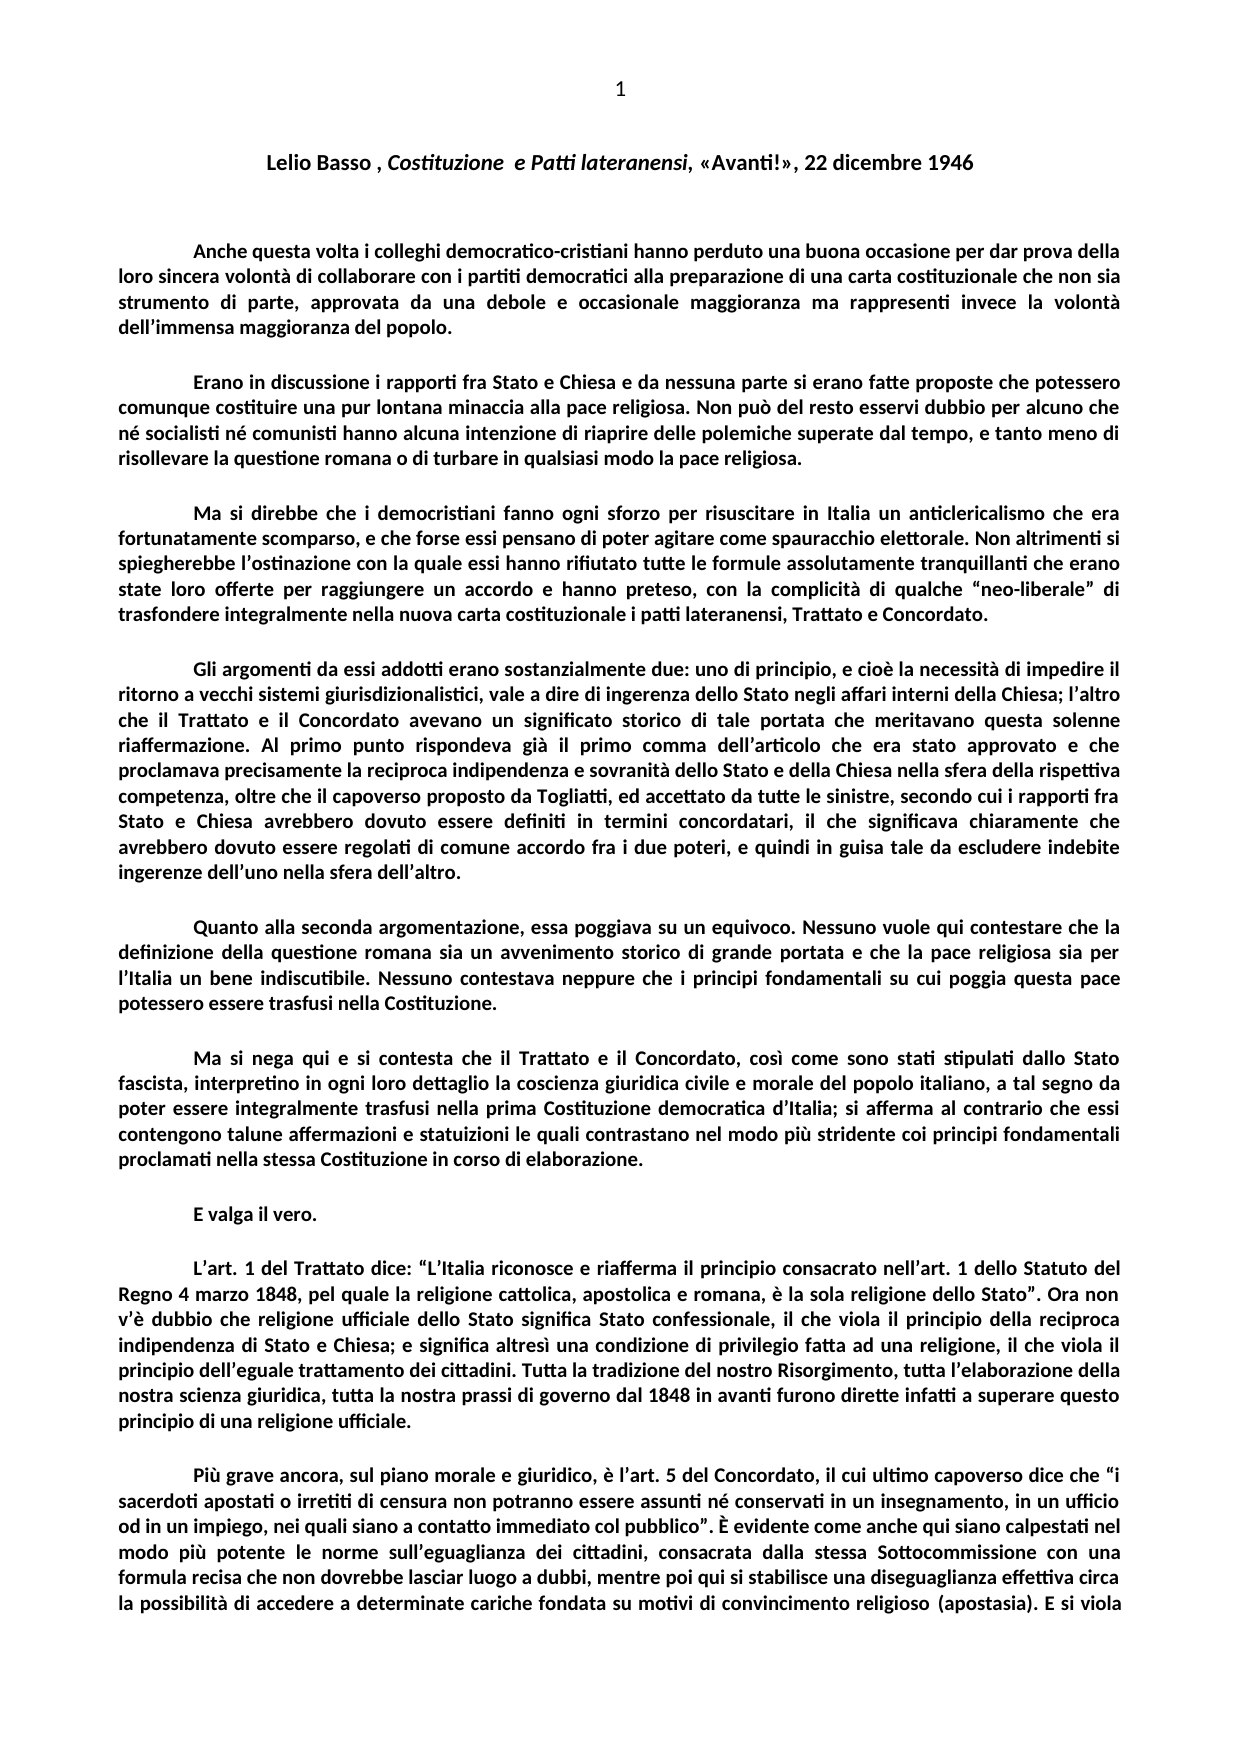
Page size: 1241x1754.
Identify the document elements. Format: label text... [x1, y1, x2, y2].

text Ma si nega qui e si contesta che il Trattato e il Concordato, così come sono stati stipulati dallo Stato fascista, interpretino in ogni loro dettaglio la coscienza giuridica civile e morale del popolo italiano, a tal segno da poter essere integralmente trasfusi nella prima Costituzione democratica d’Italia; si afferma al contrario che essi contengono talune affermazioni e statuizioni le quali contrastano nel modo più stridente coi principi fondamentali proclamati nella stessa Costituzione in corso di elaborazione. [118, 1045, 1122, 1172]
text Ma si direbbe che i democristiani fanno ogni sforzo per risuscitare in Italia un anticlericalismo che era fortunatamente scomparso, e che forse essi pensano di poter agitare come spauracchio elettorale. Non altrimenti si spiegherebbe l’ostinazione con la quale essi hanno rifiutato tutte le formule assolutamente tranquillanti che erano state loro offerte per raggiungere un accordo e hanno preteso, con la complicità di qualche “neo-liberale” di trasfondere integralmente nella nuova carta costituzionale i patti lateranensi, Trattato e Concordato. [118, 500, 1122, 627]
text L’art. 1 del Trattato dice: “L’Italia riconosce e riafferma il principio consacrato nell’art. 1 dello Statuto del Regno 4 marzo 1848, pel quale la religione cattolica, apostolica e romana, è la sola religione dello Stato”. Ora non v’è dubbio che religione ufficiale dello Stato significa Stato confessionale, il che viola il principio della reciproca indipendenza di Stato e Chiesa; e significa altresì una condizione di privilegio fatta ad una religione, il che viola il principio dell’eguale trattamento dei cittadini. Tutta la tradizione del nostro Risorgimento, tutta l’elaborazione della nostra scienza giuridica, tutta la nostra prassi di governo dal 1848 in avanti furono dirette infatti a superare questo principio di una religione ufficiale. [118, 1256, 1122, 1433]
text Erano in discussione i rapporti fra Stato e Chiesa e da nessuna parte si erano fatte proposte che potessero comunque costituire una pur lontana minaccia alla pace religiosa. Non può del resto esservi dubbio per alcuno che né socialisti né comunisti hanno alcuna intenzione di riaprire delle polemiche superate dal tempo, e tanto meno di risollevare la questione romana o di turbare in qualsiasi modo la pace religiosa. [118, 369, 1122, 471]
text Anche questa volta i colleghi democratico-cristiani hanno perduto una buona occasione per dar prova della loro sincera volontà di collaborare con i partiti democratici alla preparazione di una carta costituzionale che non sia strumento di parte, approvata da una debole e occasionale maggioranza ma rappresenti invece la volontà dell’immensa maggioranza del popolo. [118, 238, 1122, 340]
text Gli argomenti da essi addotti erano sostanzialmente due: uno di principio, e cioè la necessità di impedire il ritorno a vecchi sistemi giurisdizionalistici, vale a dire di ingerenza dello Stato negli affari interni della Chiesa; l’altro che il Trattato e il Concordato avevano un significato storico di tale portata che meritavano questa solenne riaffermazione. Al primo punto rispondeva già il primo comma dell’articolo che era stato approvato e che proclamava precisamente la reciproca indipendenza e sovranità dello Stato e della Chiesa nella sfera della rispettiva competenza, oltre che il capoverso proposto da Togliatti, ed accettato da tutte le sinistre, secondo cui i rapporti fra Stato e Chiesa avrebbero dovuto essere definiti in termini concordatari, il che significava chiaramente che avrebbero dovuto essere regolati di comune accordo fra i due poteri, e quindi in guisa tale da escludere indebite ingerenze dell’uno nella sfera dell’altro. [118, 656, 1122, 885]
text Lelio Basso , Costituzione e Patti lateranensi, «Avanti!», 22 dicembre 1946 [118, 148, 1122, 176]
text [118, 1463, 1122, 1615]
text Quanto alla seconda argomentazione, essa poggiava su un equivoco. Nessuno vuole qui contestare che la definizione della questione romana sia un avvenimento storico di grande portata e che la pace religiosa sia per l’Italia un bene indiscutibile. Nessuno contestava neppure che i principi fondamentali su cui poggia questa pace potessero essere trasfusi nella Costituzione. [118, 914, 1122, 1016]
text E valga il vero. [118, 1201, 1122, 1226]
